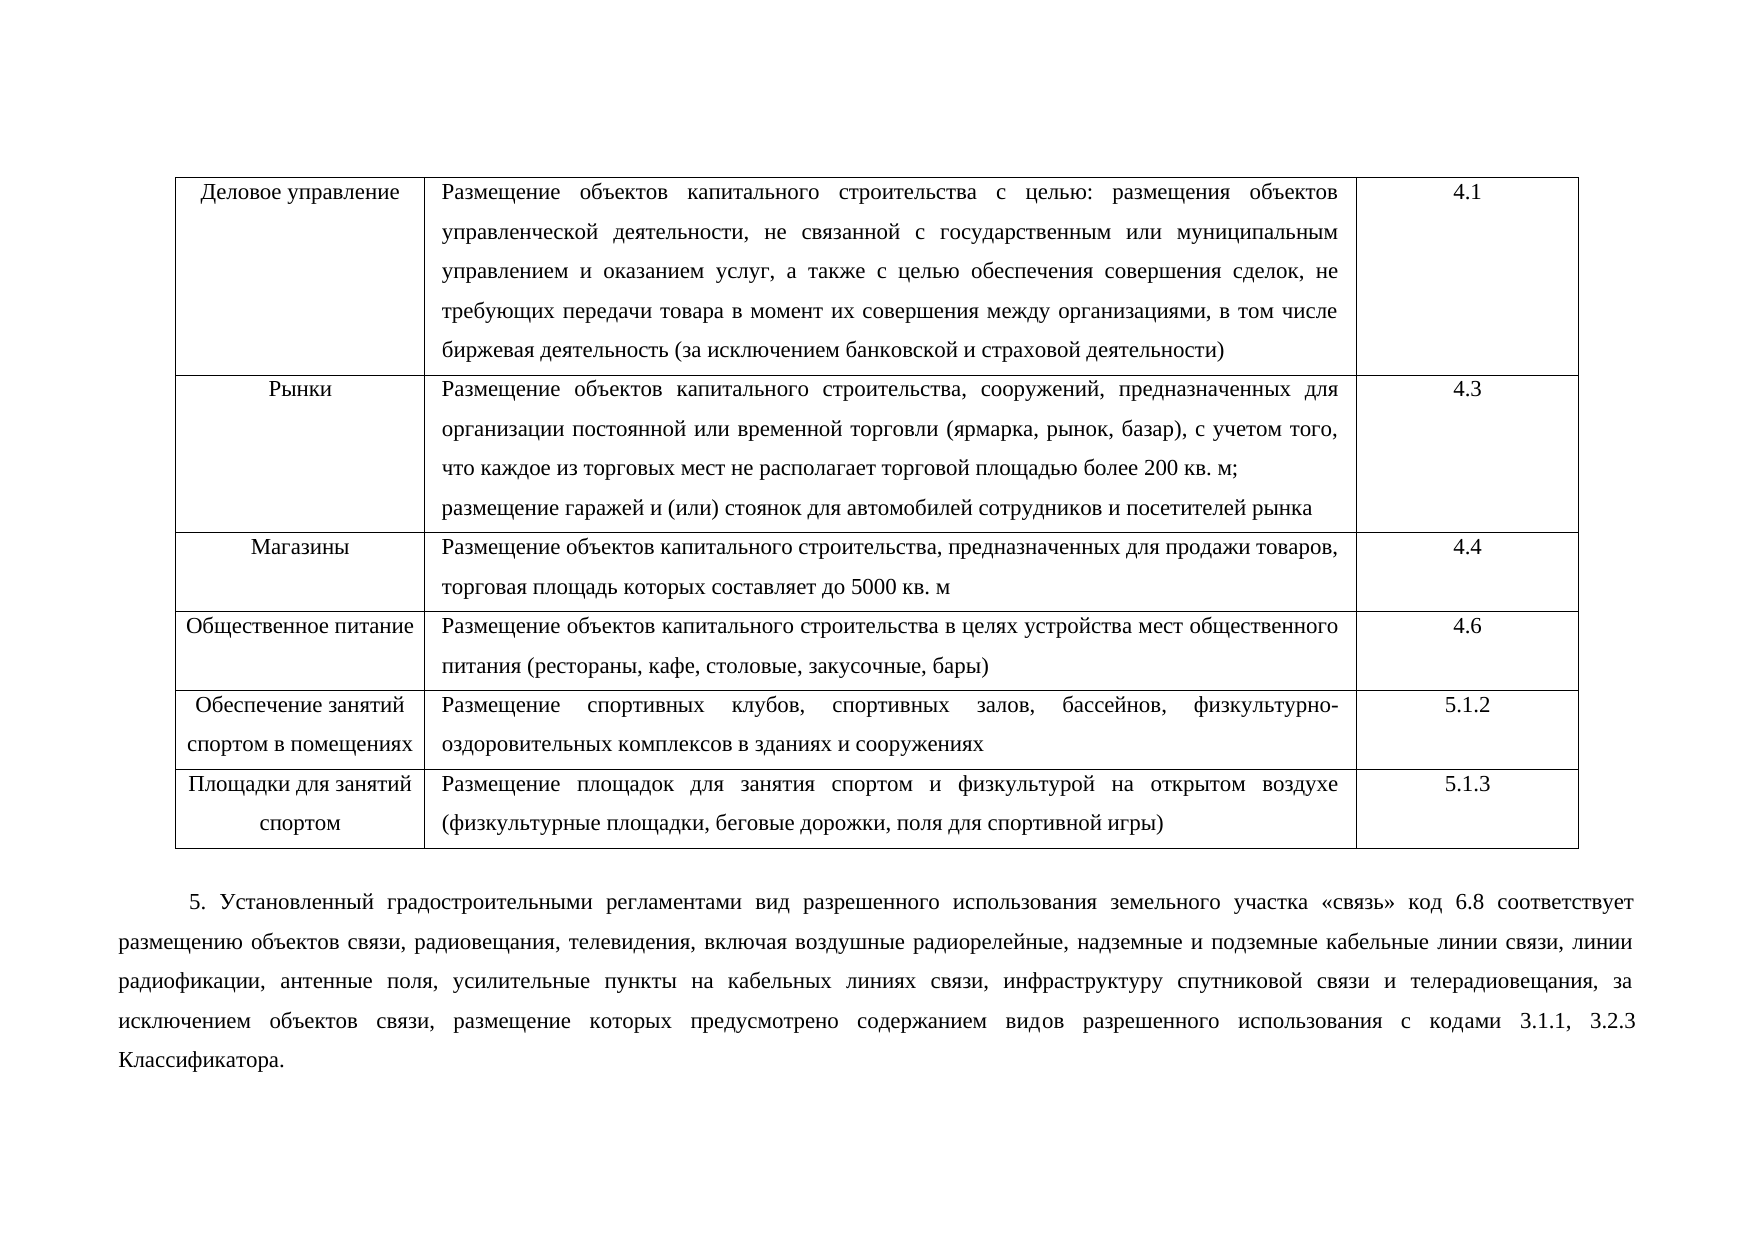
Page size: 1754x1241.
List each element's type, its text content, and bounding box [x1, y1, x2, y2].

table_cell Магазины [176, 533, 424, 611]
table_cell Рынки [176, 376, 424, 532]
table_cell 4.3 [1357, 376, 1578, 532]
table_cell Общественное питание [176, 612, 424, 690]
table_cell Размещение площадок для занятия спортом и физкультурой на открытом воздухе (физкультурные площадки, беговые дорожки, поля для спортивной игры) [425, 770, 1356, 848]
table_cell Обеспечение занятий спортом в помещениях [176, 691, 424, 769]
table_cell 5.1.2 [1357, 691, 1578, 769]
table_cell 4.6 [1357, 612, 1578, 690]
table_cell Деловое управление [176, 178, 424, 374]
table_cell 4.4 [1357, 533, 1578, 611]
table_cell Размещение объектов капитального строительства, сооружений, предназначенных для организации постоянной или временной торговли (ярмарка, рынок, базар), с учетом того, что каждое из торговых мест не располагает торговой площадью более 200 кв. м; размещение гаражей и (или) стоянок для автомобилей сотрудников и посетителей рынка [425, 376, 1356, 532]
table_cell Размещение объектов капитального строительства в целях устройства мест общественного питания (рестораны, кафе, столовые, закусочные, бары) [425, 612, 1356, 690]
table_cell 4.1 [1357, 178, 1578, 374]
table_cell Размещение объектов капитального строительства с целью: размещения объектов управленческой деятельности, не связанной с государственным или муниципальным управлением и оказанием услуг, а также с целью обеспечения совершения сделок, не требующих передачи товара в момент их совершения между организациями, в том числе биржевая деятельность (за исключением банковской и страховой деятельности) [425, 178, 1356, 374]
text 5. Установленный градостроительными регламентами вид разрешенного использования земельного участка «связь» код 6.8 соответствует размещению объектов связи, радиовещания, телевидения, включая воздушные радиорелейные, надземные и подземные кабельные линии связи, линии радиофикации, антенные поля, усилительные пункты на кабельных линиях связи, инфраструктуру спутниковой связи и телерадиовещания, за исключением объектов связи, размещение которых предусмотрено содержанием видов разрешенного использования с кодами 3.1.1, 3.2.3 Классификатора. [118, 888, 1636, 1072]
table_cell Размещение спортивных клубов, спортивных залов, бассейнов, физкультурно-оздоровительных комплексов в зданиях и сооружениях [425, 691, 1356, 769]
table_cell 5.1.3 [1357, 770, 1578, 848]
table_cell Размещение объектов капитального строительства, предназначенных для продажи товаров, торговая площадь которых составляет до 5000 кв. м [425, 533, 1356, 611]
table_cell Площадки для занятий спортом [176, 770, 424, 848]
